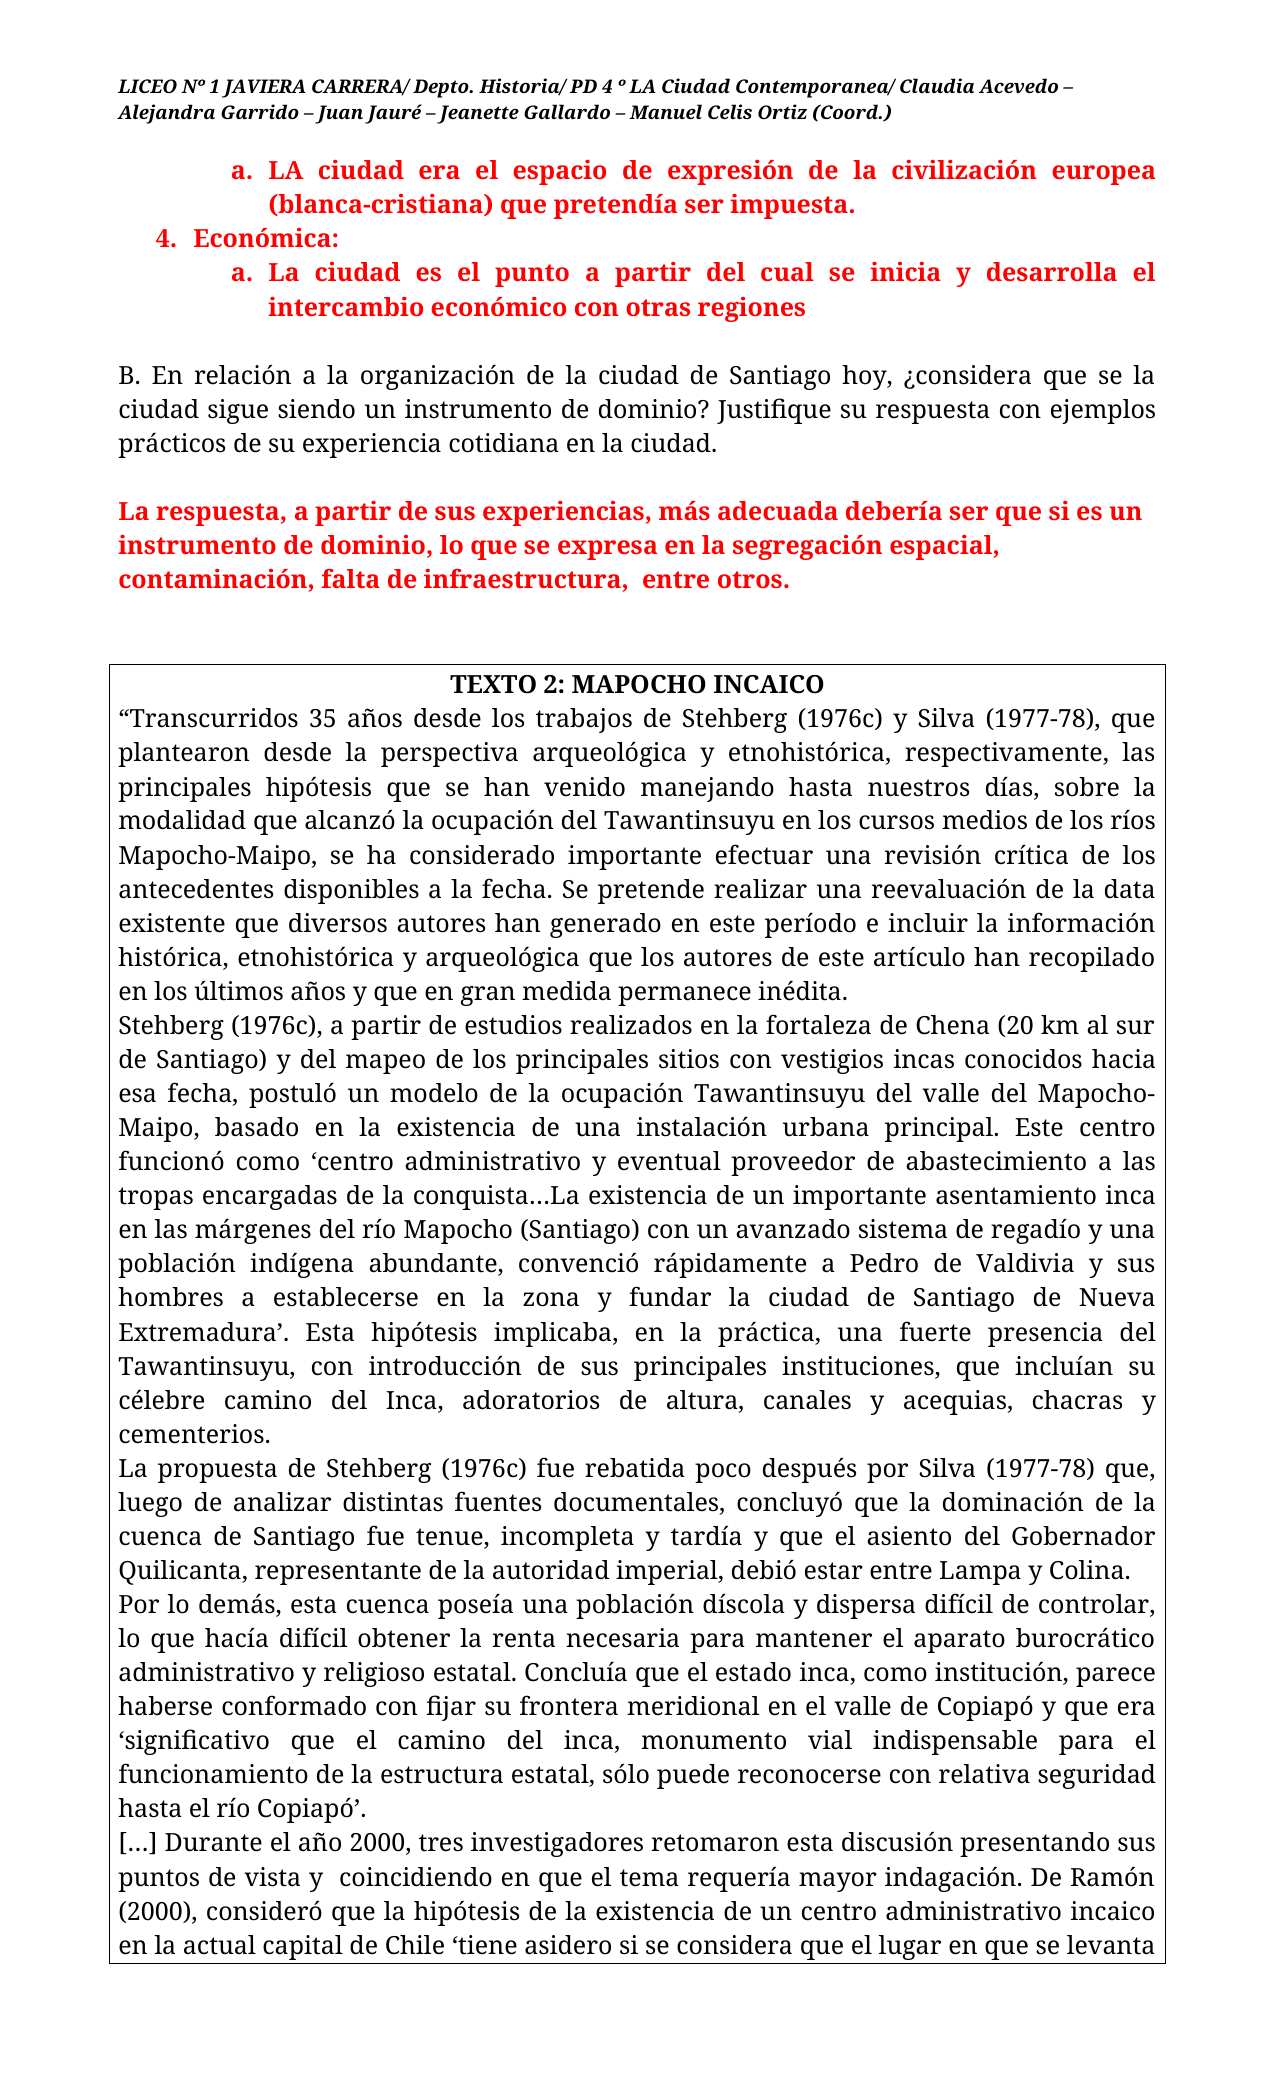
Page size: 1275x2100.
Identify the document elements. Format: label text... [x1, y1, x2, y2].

text B. En relación a la organización de la ciudad de Santiago hoy, ¿considera que se la ciudad sigue siendo un instrumento de dominio? Justifique su respuesta con ejemplos prácticos de su experiencia cotidiana en la ciudad. [118, 357, 1157, 459]
text La propuesta de Stehberg (1976c) fue rebatida poco después por Silva (1977-78) que, luego de analizar distintas fuentes documentales, concluyó que la dominación de la cuenca de Santiago fue tenue, incompleta y tardía y que el asiento del Gobernador Quilicanta, representante de la autoridad imperial, debió estar entre Lampa y Colina. [118, 1450, 1157, 1587]
text TEXTO 2: MAPOCHO INCAICO [110, 665, 1165, 701]
text Stehberg (1976c), a partir de estudios realizados en la fortaleza de Chena (20 km al sur de Santiago) y del mapeo de los principales sitios con vestigios incas conocidos hacia esa fecha, postuló un modelo de la ocupación Tawantinsuyu del valle del Mapocho-Maipo, basado en la existencia de una instalación urbana principal. Este centro funcionó como ‘centro administrativo y eventual proveedor de abastecimiento a las tropas encargadas de la conquista…La existencia de un importante asentamiento inca en las márgenes del río Mapocho (Santiago) con un avanzado sistema de regadío y una población indígena abundante, convenció rápidamente a Pedro de Valdivia y sus hombres a establecerse en la zona y fundar la ciudad de Santiago de Nueva Extremadura’. Esta hipótesis implicaba, en la práctica, una fuerte presencia del Tawantinsuyu, con introducción de sus principales instituciones, que incluían su célebre camino del Inca, adoratorios de altura, canales y acequias, chacras y cementerios. [118, 1008, 1157, 1450]
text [110, 1822, 1165, 1963]
text “Transcurridos 35 años desde los trabajos de Stehberg (1976c) y Silva (1977-78), que plantearon desde la perspectiva arqueológica y etnohistórica, respectivamente, las principales hipótesis que se han venido manejando hasta nuestros días, sobre la modalidad que alcanzó la ocupación del Tawantinsuyu en los cursos medios de los ríos Mapocho-Maipo, se ha considerado importante efectuar una revisión crítica de los antecedentes disponibles a la fecha. Se pretende realizar una reevaluación de la data existente que diversos autores han generado en este período e incluir la información histórica, etnohistórica y arqueológica que los autores de este artículo han recopilado en los últimos años y que en gran medida permanece inédita. [118, 701, 1157, 1008]
text Por lo demás, esta cuenca poseía una población díscola y dispersa difícil de controlar, lo que hacía difícil obtener la renta necesaria para mantener el aparato burocrático administrativo y religioso estatal. Concluía que el estado inca, como institución, parece haberse conformado con fijar su frontera meridional en el valle de Copiapó y que era ‘significativo que el camino del inca, monumento vial indispensable para el funcionamiento de la estructura estatal, sólo puede reconocerse con relativa seguridad hasta el río Copiapó’. [118, 1587, 1157, 1822]
list La ciudad es el punto a partir del cual se inicia y desarrolla el intercambio económico con otras regiones [231, 255, 1157, 323]
list Económica: [156, 221, 1157, 255]
text La respuesta, a partir de sus experiencias, más adecuada debería ser que si es un instrumento de dominio, lo que se expresa en la segregación espacial, contaminación, falta de infraestructura, entre otros. [118, 493, 1157, 596]
list LA ciudad era el espacio de expresión de la civilización europea (blanca-cristiana) que pretendía ser impuesta. [231, 153, 1157, 221]
